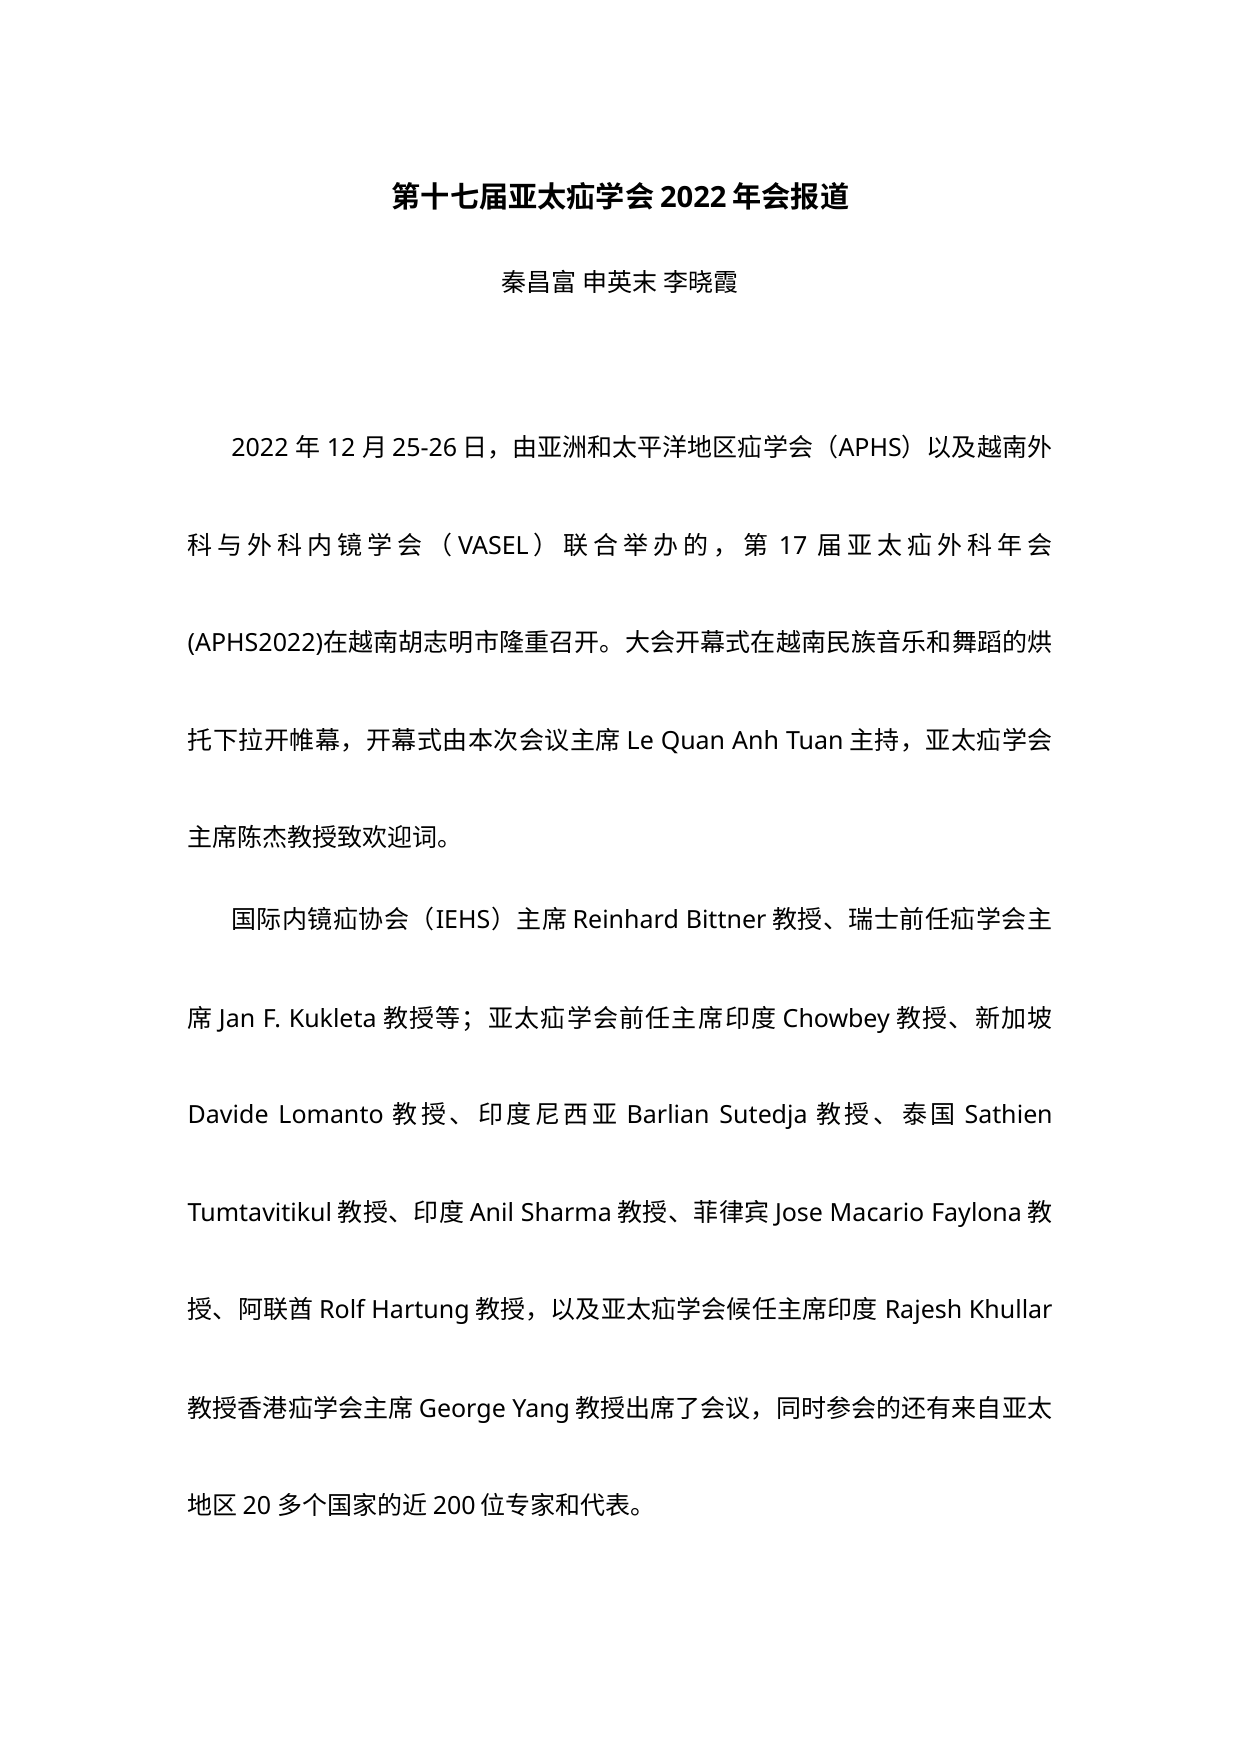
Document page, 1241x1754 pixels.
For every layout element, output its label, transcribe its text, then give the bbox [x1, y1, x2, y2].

text 秦昌富 申英末 李晓霞 [187, 248, 1053, 313]
text 第十七届亚太疝学会2022年会报道 [187, 162, 1053, 227]
text 2022 年 12 月25-26日，由亚洲和太平洋地区疝学会（APHS）以及越南外科与外科内镜学会（VASEL）联合举办的，第17届亚太疝外科年会(APHS2022)在越南胡志明市隆重召开。大会开幕式在越南民族音乐和舞蹈的烘托下拉开帷幕，开幕式由本次会议主席Le Quan Anh Tuan主持，亚太疝学会主席陈杰教授致欢迎词。 [187, 413, 1053, 868]
text 国际内镜疝协会（IEHS）主席Reinhard Bittner教授、瑞士前任疝学会主席Jan F. Kukleta教授等；亚太疝学会前任主席印度Chowbey教授、新加坡Davide Lomanto教授、印度尼西亚Barlian Sutedja教授、泰国Sathien Tumtavitikul教授、印度Anil Sharma教授、菲律宾Jose Macario Faylona教授、阿联酋Rolf Hartung教授，以及亚太疝学会候任主席印度Rajesh Khullar教授香港疝学会主席George Yang教授出席了会议，同时参会的还有来自亚太地区20 多个国家的近200位专家和代表。 [187, 886, 1053, 1536]
